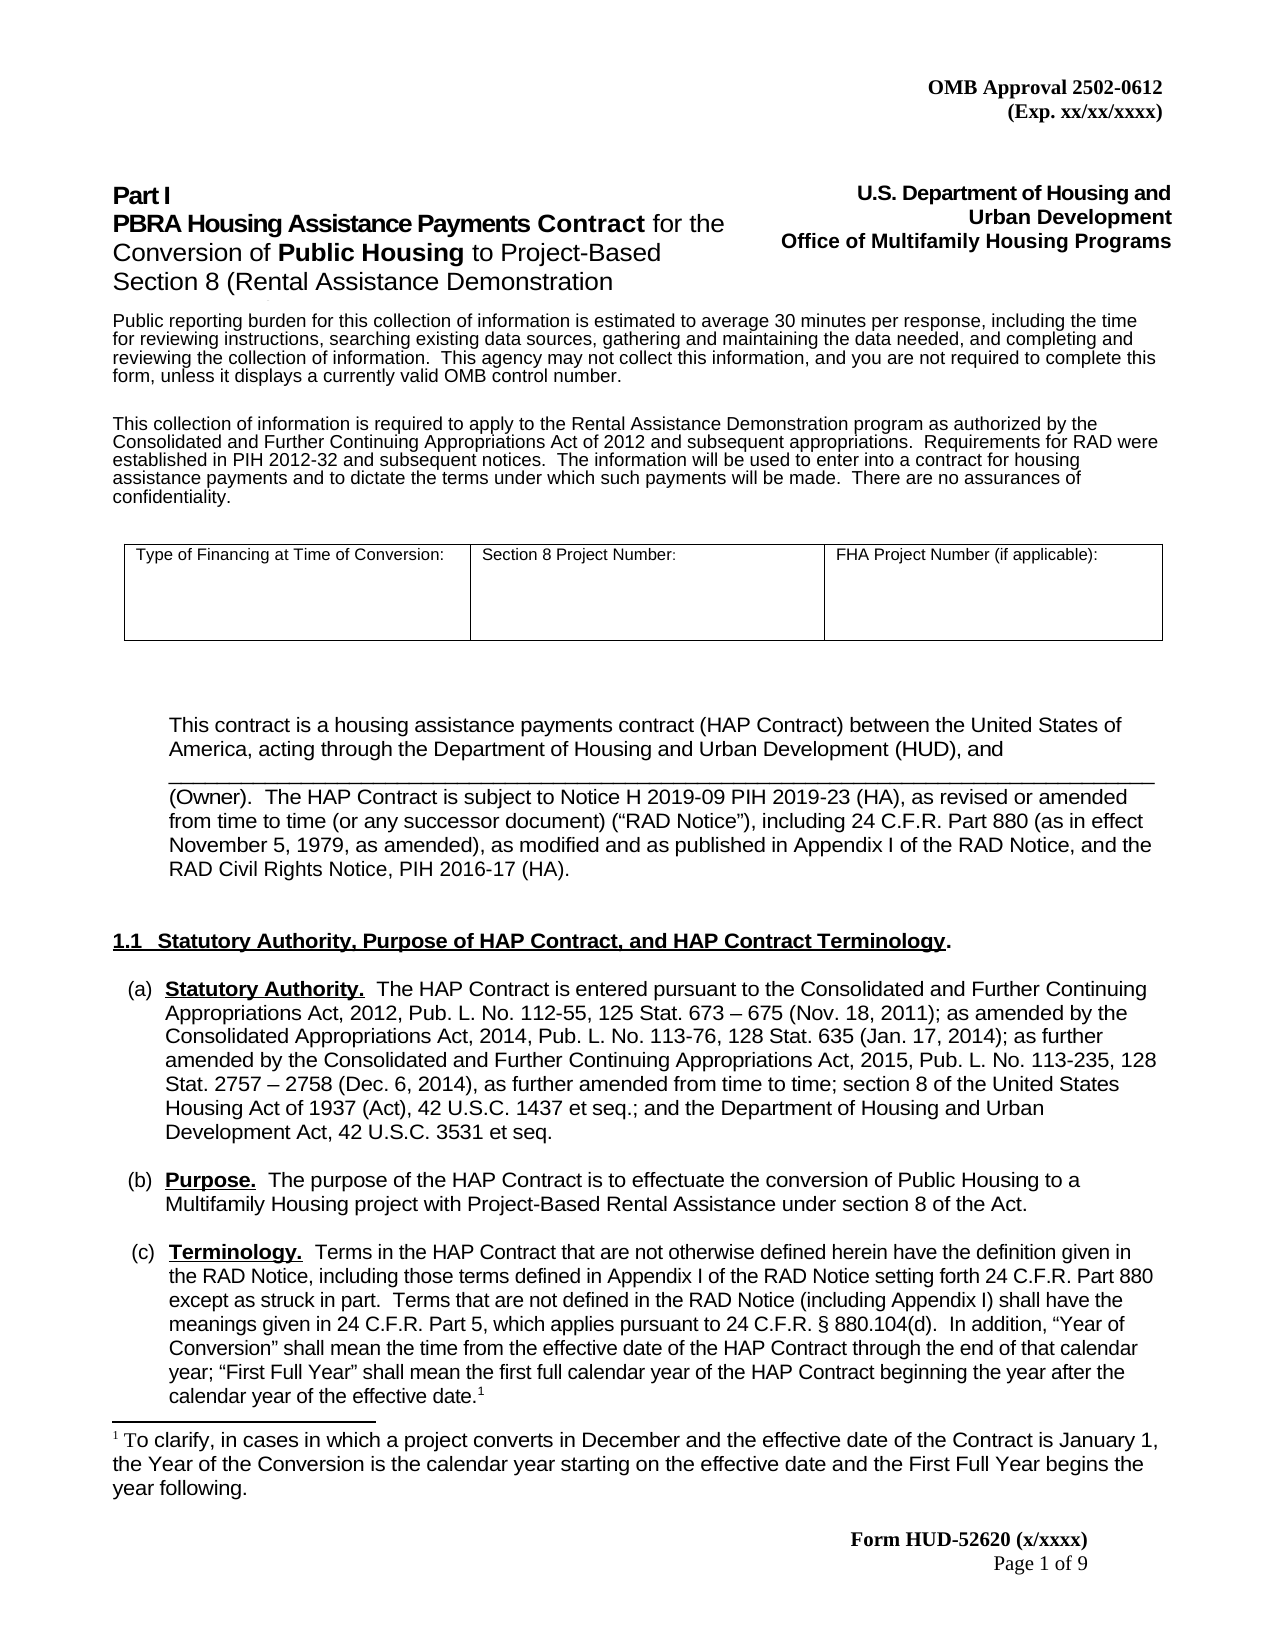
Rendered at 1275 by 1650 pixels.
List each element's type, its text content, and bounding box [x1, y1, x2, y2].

text This contract is a housing assistance payments contract (HAP Contract) between the United States of America, acting through the Department of Housing and Urban Development (HUD), and __________________________________________________________________________________ (Owner). The HAP Contract is subject to Notice H 2019-09 PIH 2019-23 (HA), as revised or amended from time to time (or any successor document) (“RAD Notice”), including 24 C.F.R. Part 880 (as in effect November 5, 1979, as amended), as modified and as published in Appendix I of the RAD Notice, and the RAD Civil Rights Notice, PIH 2016-17 (HA). [169, 713, 1162, 881]
list Purpose. The purpose of the HAP Contract is to effectuate the conversion of Public Housing to a Multifamily Housing project with Project-Based Rental Assistance under section 8 of the Act. [127, 1168, 1162, 1216]
table_header FHA Project Number (if applicable): [825, 545, 1162, 640]
table_header Type of Financing at Time of Conversion: [125, 545, 470, 640]
table_header Section 8 Project Number: [471, 545, 824, 640]
list Statutory Authority. The HAP Contract is entered pursuant to the Consolidated and Further Continuing Appropriations Act, 2012, Pub. L. No. 112-55, 125 Stat. 673 – 675 (Nov. 18, 2011); as amended by the Consolidated Appropriations Act, 2014, Pub. L. No. 113-76, 128 Stat. 635 (Jan. 17, 2014); as further amended by the Consolidated and Further Continuing Appropriations Act, 2015, Pub. L. No. 113-235, 128 Stat. 2757 – 2758 (Dec. 6, 2014), as further amended from time to time; section 8 of the United States Housing Act of 1937 (Act), 42 U.S.C. 1437 et seq.; and the Department of Housing and Urban Development Act, 42 U.S.C. 3531 et seq. [127, 976, 1162, 1144]
list Terminology. Terms in the HAP Contract that are not otherwise defined herein have the definition given in the RAD Notice, including those terms defined in Appendix I of the RAD Notice setting forth 24 C.F.R. Part 880 except as struck in part. Terms that are not defined in the RAD Notice (including Appendix I) shall have the meanings given in 24 C.F.R. Part 5, which applies pursuant to 24 C.F.R. § 880.104(d). In addition, “Year of Conversion” shall mean the time from the effective date of the HAP Contract through the end of that calendar year; “First Full Year” shall mean the first full calendar year of the HAP Contract beginning the year after the calendar year of the effective date. [131, 1240, 1162, 1408]
text This collection of information is required to apply to the Rental Assistance Demonstration program as authorized by the Consolidated and Further Continuing Appropriations Act of 2012 and subsequent appropriations. Requirements for RAD were established in PIH 2012-32 and subsequent notices. The information will be used to enter into a contract for housing assistance payments and to dictate the terms under which such payments will be made. There are no assurances of confidentiality. [112, 415, 1162, 507]
table_header U.S. Department of Housing and Urban Development Office of Multifamily Housing Programs [741, 181, 1172, 301]
table_header Part I PBRA Housing Assistance Payments Contract for the Conversion of Public Housing to Project-Based Section 8 (Rental Assistance Demonstration Component 1) [113, 181, 741, 301]
text Public reporting burden for this collection of information is estimated to average 30 minutes per response, including the time for reviewing instructions, searching existing data sources, gathering and maintaining the data needed, and completing and reviewing the collection of information. This agency may not collect this information, and you are not required to complete this form, unless it displays a currently valid OMB control number. [112, 313, 1162, 386]
text 1.1 Statutory Authority, Purpose of HAP Contract, and HAP Contract Terminology. [112, 928, 1162, 952]
